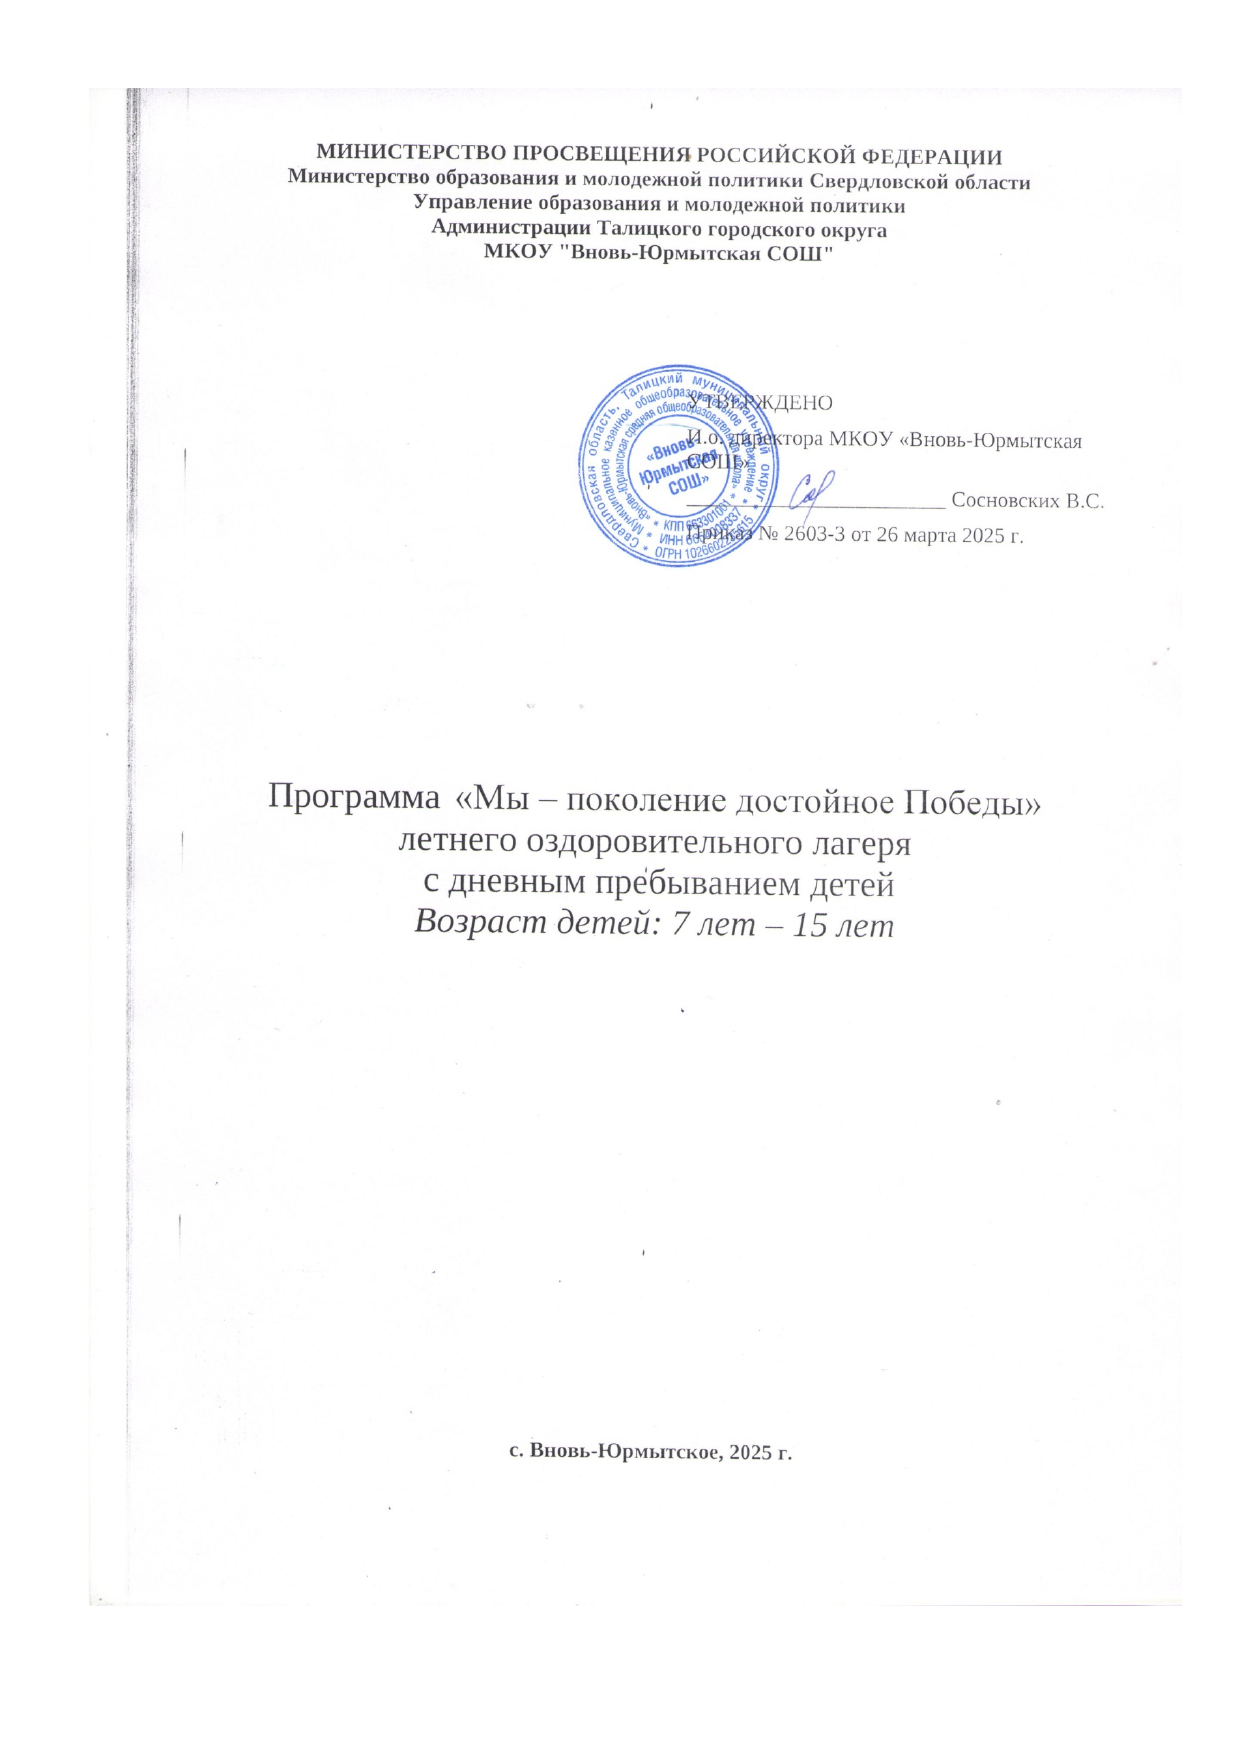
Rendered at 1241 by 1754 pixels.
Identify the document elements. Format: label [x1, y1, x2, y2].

picture [88, 88, 1182, 1606]
